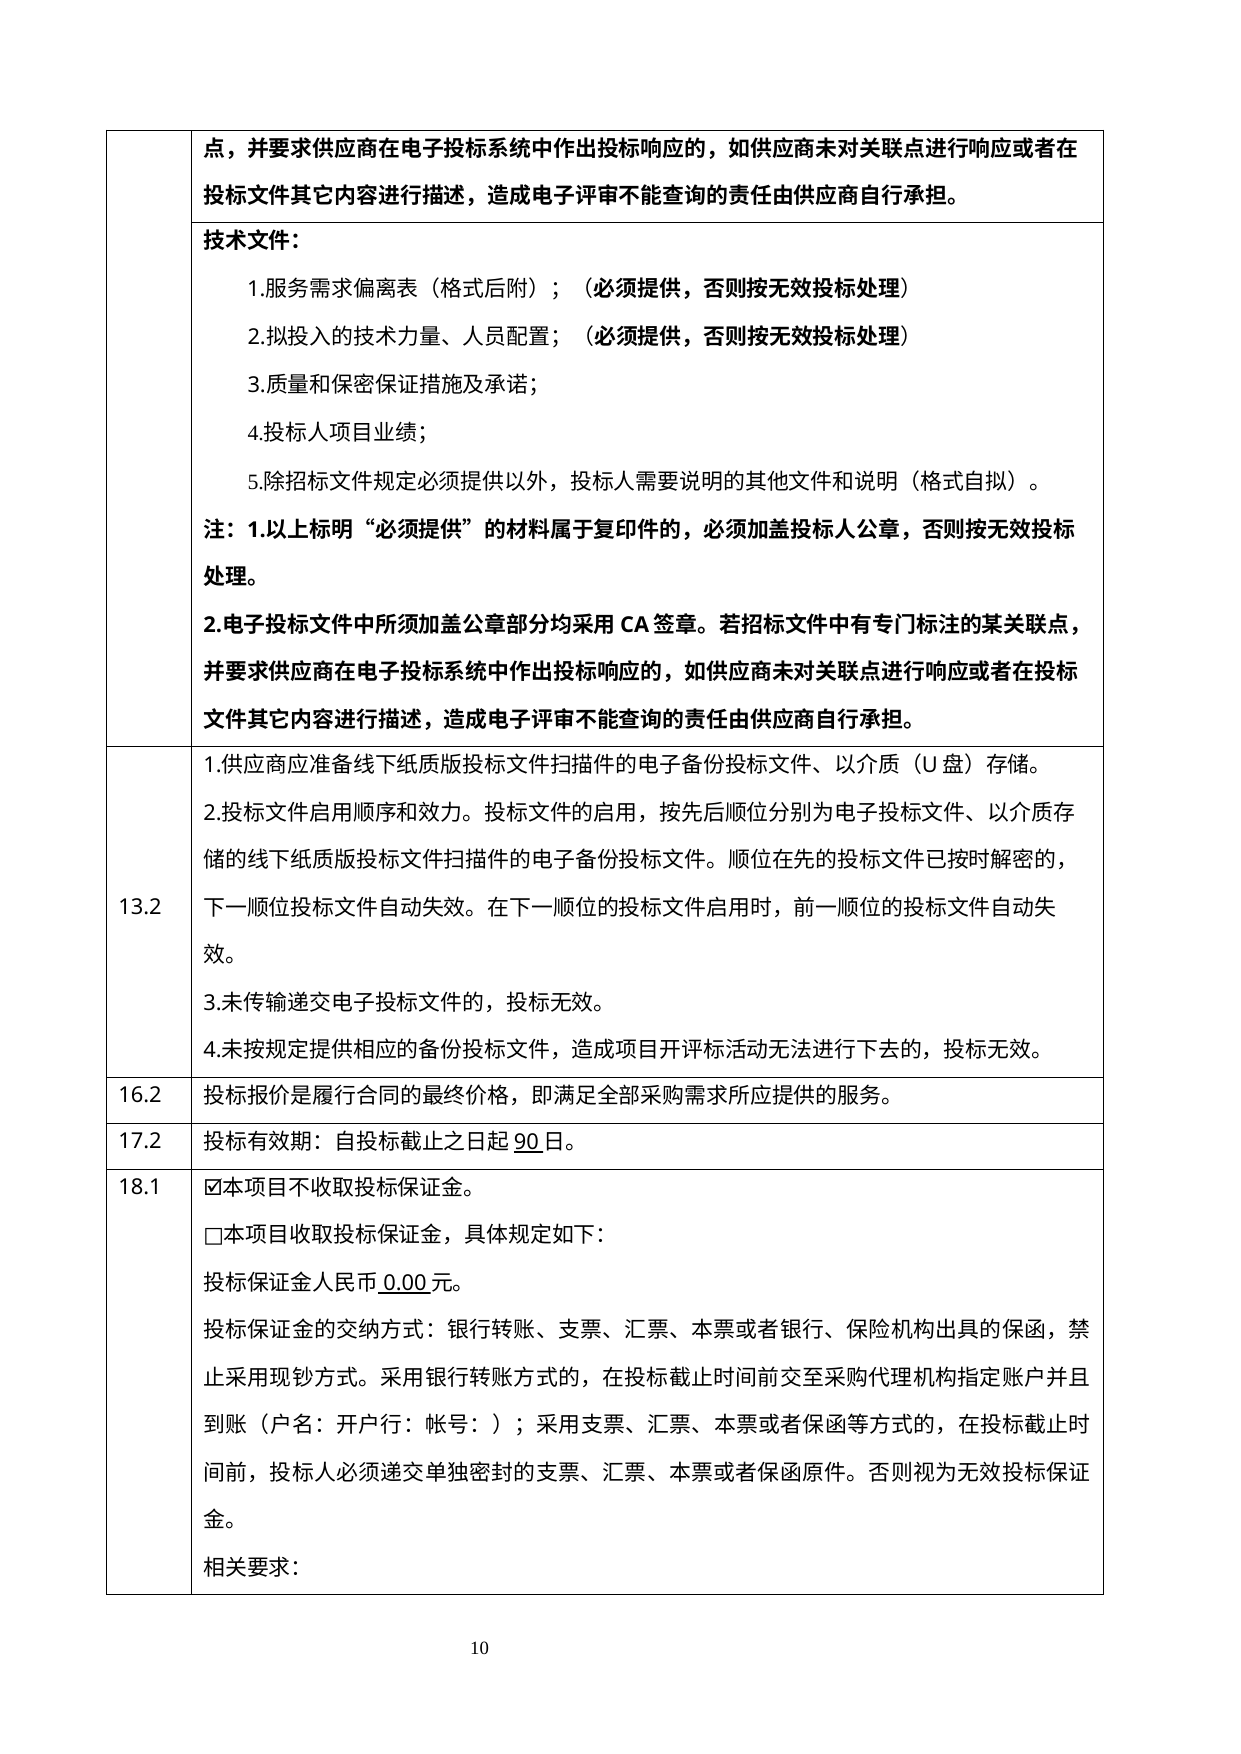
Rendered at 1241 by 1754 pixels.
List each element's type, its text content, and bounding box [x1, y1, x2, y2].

table_cell 投标有效期：自投标截止之日起90日。 [192, 1124, 1103, 1169]
table_cell 13.2 [107, 747, 191, 1077]
table_cell 17.2 [107, 1124, 191, 1169]
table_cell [192, 1170, 1103, 1594]
table_cell 1.供应商应准备线下纸质版投标文件扫描件的电子备份投标文件、以介质（U盘）存储。 2.投标文件启用顺序和效力。投标文件的启用，按先后顺位分别为电子投标文件、以介质存储的线下纸质版投标文件扫描件的电子备份投标文件。顺位在先的投标文件已按时解密的，下一顺位投标文件自动失效。在下一顺位的投标文件启用时，前一顺位的投标文件自动失效。 3.未传输递交电子投标文件的，投标无效。 4.未按规定提供相应的备份投标文件，造成项目开评标活动无法进行下去的，投标无效。 [192, 747, 1103, 1077]
table_cell 技术文件： 1.服务需求偏离表（格式后附）；（必须提供，否则按无效投标处理） 2.拟投入的技术力量、人员配置；（必须提供，否则按无效投标处理） 3.质量和保密保证措施及承诺； 4.投标人项目业绩； 5.除招标文件规定必须提供以外，投标人需要说明的其他文件和说明（格式自拟）。 注：1.以上标明“必须提供”的材料属于复印件的，必须加盖投标人公章，否则按无效投标处理。 2.电子投标文件中所须加盖公章部分均采用CA签章。若招标文件中有专门标注的某关联点，并要求供应商在电子投标系统中作出投标响应的，如供应商未对关联点进行响应或者在投标文件其它内容进行描述，造成电子评审不能查询的责任由供应商自行承担。 [192, 223, 1103, 746]
table_cell 投标报价是履行合同的最终价格，即满足全部采购需求所应提供的服务。 [192, 1078, 1103, 1123]
table_cell 16.2 [107, 1078, 191, 1123]
table_cell 18.1 [107, 1170, 191, 1594]
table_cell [192, 131, 1103, 222]
